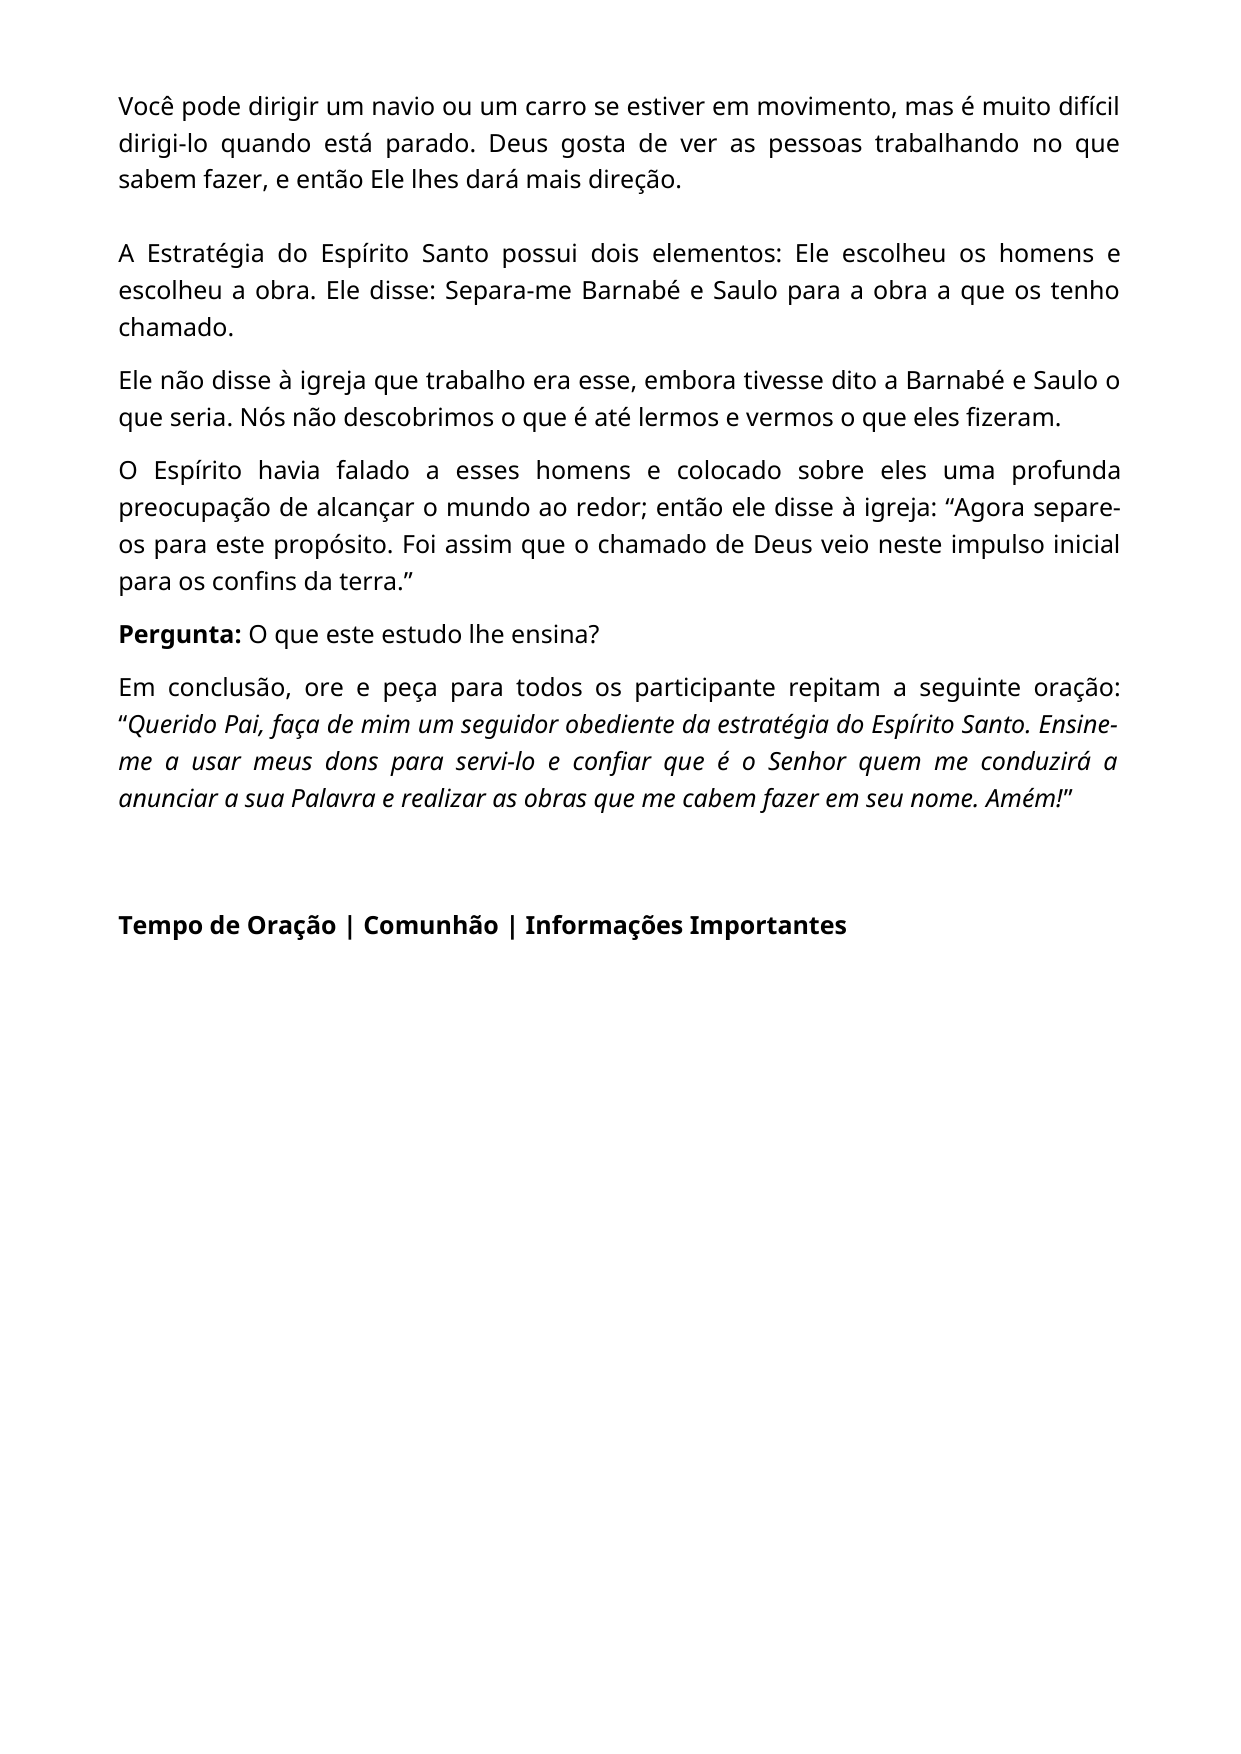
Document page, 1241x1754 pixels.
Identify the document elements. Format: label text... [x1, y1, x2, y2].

text Ele não disse à igreja que trabalho era esse, embora tivesse dito a Barnabé e Saulo o que seria. Nós não descobrimos o que é até lermos e vermos o que eles fizeram. [118, 363, 1122, 433]
text Você pode dirigir um navio ou um carro se estiver em movimento, mas é muito difícil dirigi-lo quando está parado. Deus gosta de ver as pessoas trabalhando no que sabem fazer, e então Ele lhes dará mais direção. [118, 89, 1122, 196]
text Pergunta: O que este estudo lhe ensina? [118, 617, 1122, 651]
text O Espírito havia falado a esses homens e colocado sobre eles uma profunda preocupação de alcançar o mundo ao redor; então ele disse à igreja: “Agora separe-os para este propósito. Foi assim que o chamado de Deus veio neste impulso inicial para os confins da terra.” [118, 453, 1122, 597]
text Tempo de Oração | Comunhão | Informações Importantes [118, 907, 1122, 941]
text A Estratégia do Espírito Santo possui dois elementos: Ele escolheu os homens e escolheu a obra. Ele disse: Separa-me Barnabé e Saulo para a obra a que os tenho chamado. [118, 236, 1122, 343]
text Em conclusão, ore e peça para todos os participante repitam a seguinte oração: “Querido Pai, faça de mim um seguidor obediente da estratégia do Espírito Santo. Ensine-me a usar meus dons para servi-lo e confiar que é o Senhor quem me conduzirá a anunciar a sua Palavra e realizar as obras que me cabem fazer em seu nome. Amém!” [118, 670, 1122, 814]
